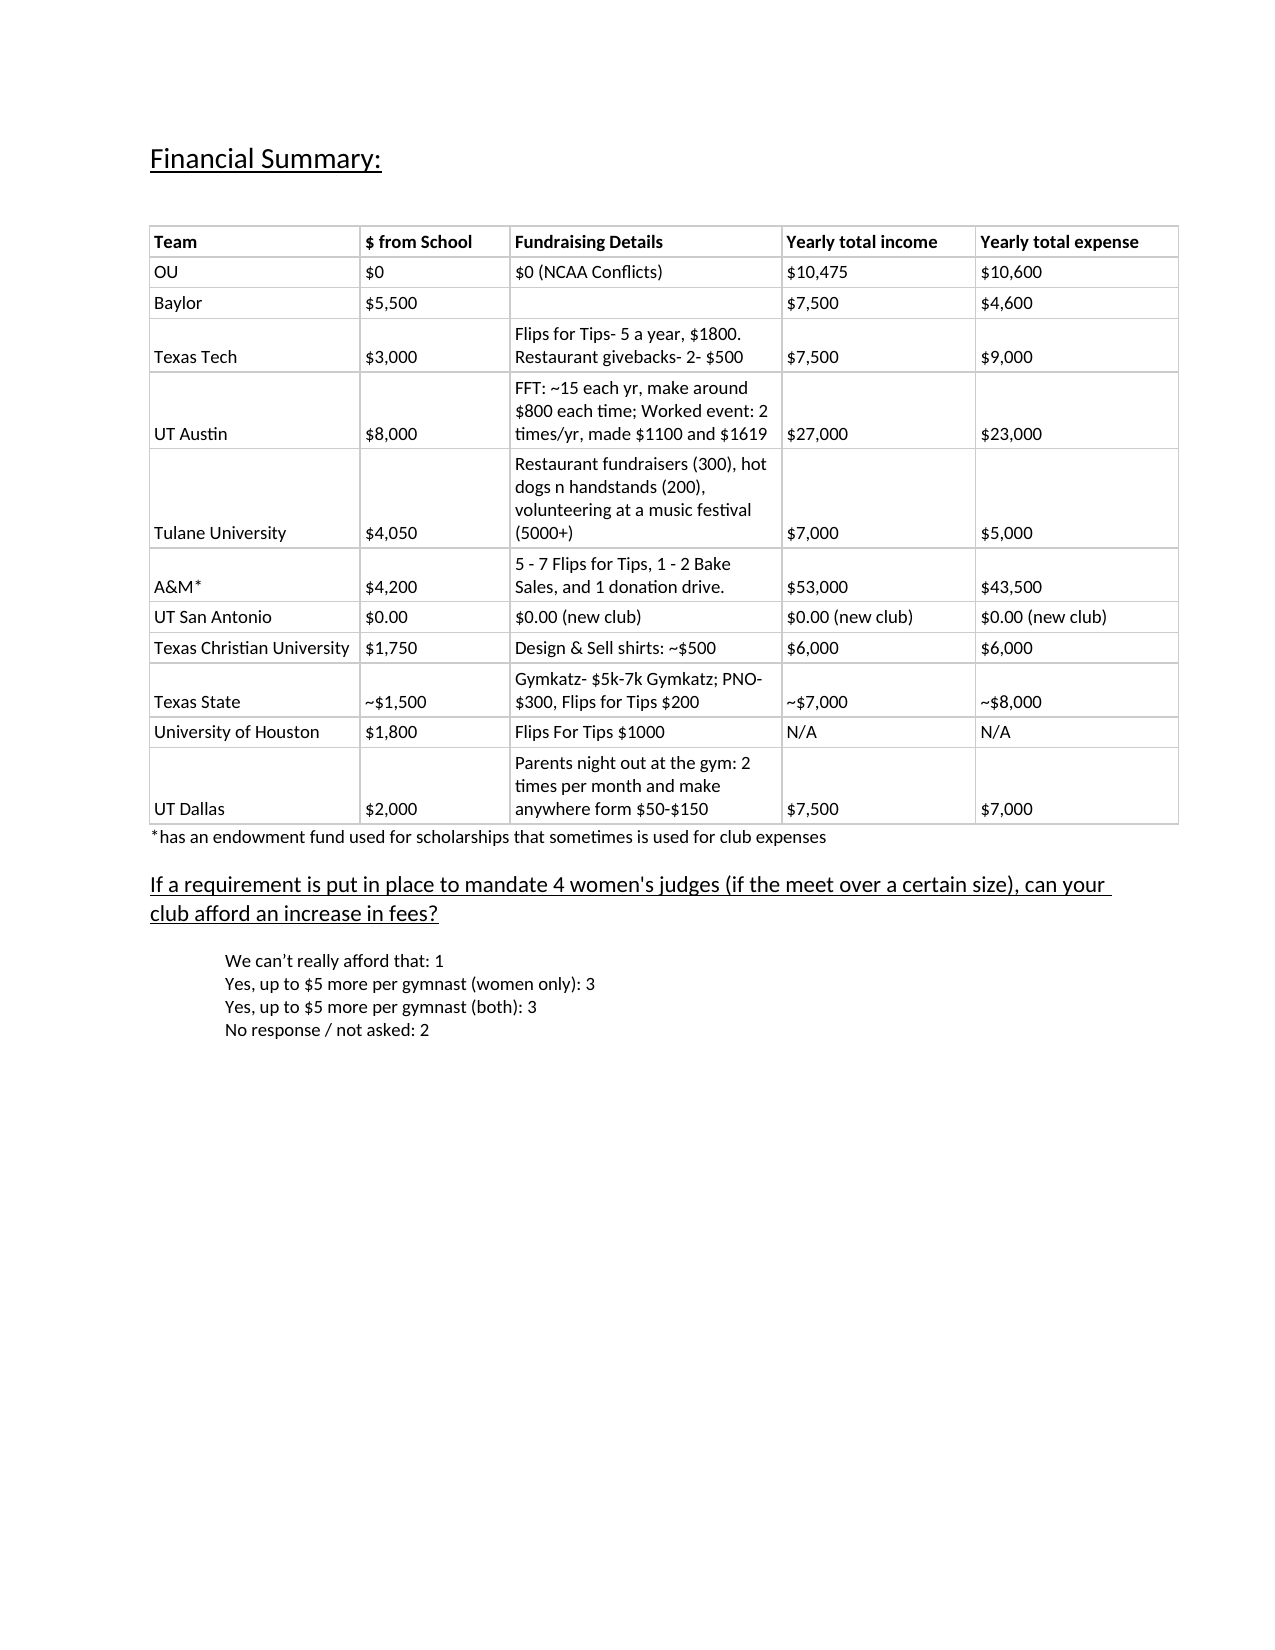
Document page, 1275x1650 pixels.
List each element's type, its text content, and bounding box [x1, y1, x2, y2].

table_cell [511, 288, 781, 317]
text *has an endowment fund used for scholarships that sometimes is used for club expenses [150, 825, 1125, 848]
table_cell N/A [976, 718, 1178, 747]
table_cell UT Dallas [150, 748, 359, 823]
table_cell $53,000 [783, 549, 975, 601]
table_cell 5 - 7 Flips for Tips, 1 - 2 Bake Sales, and 1 donation drive. [511, 549, 781, 601]
table_cell $3,000 [361, 319, 509, 371]
table_cell $4,200 [361, 549, 509, 601]
table_cell ~$1,500 [361, 664, 509, 716]
table_cell Flips for Tips- 5 a year, $1800. Restaurant givebacks- 2- $500 [511, 319, 781, 371]
table_cell $10,600 [976, 258, 1178, 287]
table_cell $23,000 [976, 373, 1178, 448]
table_cell $6,000 [976, 633, 1178, 662]
table_header Yearly total expense [976, 227, 1178, 256]
table_header Fundraising Details [511, 227, 781, 256]
table_cell $9,000 [976, 319, 1178, 371]
table_cell Restaurant fundraisers (300), hot dogs n handstands (200), volunteering at a music festival (5000+) [511, 449, 781, 547]
table_cell University of Houston [150, 718, 359, 747]
table_cell $7,000 [976, 748, 1178, 823]
table_cell Flips For Tips $1000 [511, 718, 781, 747]
table_cell UT San Antonio [150, 602, 359, 632]
table_cell Gymkatz- $5k-7k Gymkatz; PNO- $300, Flips for Tips $200 [511, 664, 781, 716]
table_cell $0.00 (new club) [511, 602, 781, 632]
table_header $ from School [361, 227, 509, 256]
table_cell $0 (NCAA Conflicts) [511, 258, 781, 287]
table_cell ~$7,000 [783, 664, 975, 716]
table_cell $0.00 (new club) [976, 602, 1178, 632]
table_cell $1,750 [361, 633, 509, 662]
table_cell $2,000 [361, 748, 509, 823]
table_cell Parents night out at the gym: 2 times per month and make anywhere form $50-$150 [511, 748, 781, 823]
table_cell $10,475 [783, 258, 975, 287]
table_header Yearly total income [783, 227, 975, 256]
table_cell Texas State [150, 664, 359, 716]
table_cell Texas Christian University [150, 633, 359, 662]
table_cell $4,600 [976, 288, 1178, 317]
table_cell A&M* [150, 549, 359, 601]
table_cell Texas Tech [150, 319, 359, 371]
table_cell N/A [783, 718, 975, 747]
text No response / not asked: 2 [150, 1018, 1125, 1041]
table_cell Baylor [150, 288, 359, 317]
table_cell ~$8,000 [976, 664, 1178, 716]
table_cell $7,500 [783, 319, 975, 371]
table_cell $43,500 [976, 549, 1178, 601]
table_cell $6,000 [783, 633, 975, 662]
table_cell Tulane University [150, 449, 359, 547]
table_cell $1,800 [361, 718, 509, 747]
table_cell $0.00 [361, 602, 509, 632]
text We can’t really afford that: 1 [150, 949, 1125, 972]
table_cell $8,000 [361, 373, 509, 448]
table_cell $7,500 [783, 748, 975, 823]
text Yes, up to $5 more per gymnast (women only): 3 [150, 972, 1125, 995]
table_cell Design & Sell shirts: ~$500 [511, 633, 781, 662]
table_cell $7,500 [783, 288, 975, 317]
table_cell $4,050 [361, 449, 509, 547]
table_cell $27,000 [783, 373, 975, 448]
text If a requirement is put in place to mandate 4 women's judges (if the meet over a certain size), can your club afford an increase in fees? [150, 871, 1125, 927]
table_cell UT Austin [150, 373, 359, 448]
table_cell $5,500 [361, 288, 509, 317]
text Yes, up to $5 more per gymnast (both): 3 [150, 995, 1125, 1018]
table_cell $5,000 [976, 449, 1178, 547]
text Financial Summary: [150, 141, 1125, 176]
table_cell $0.00 (new club) [783, 602, 975, 632]
table_header Team [150, 227, 359, 256]
table_cell FFT: ~15 each yr, make around $800 each time; Worked event: 2 times/yr, made $1100 and $1619 [511, 373, 781, 448]
table_cell OU [150, 258, 359, 287]
table_cell $7,000 [783, 449, 975, 547]
table_cell $0 [361, 258, 509, 287]
